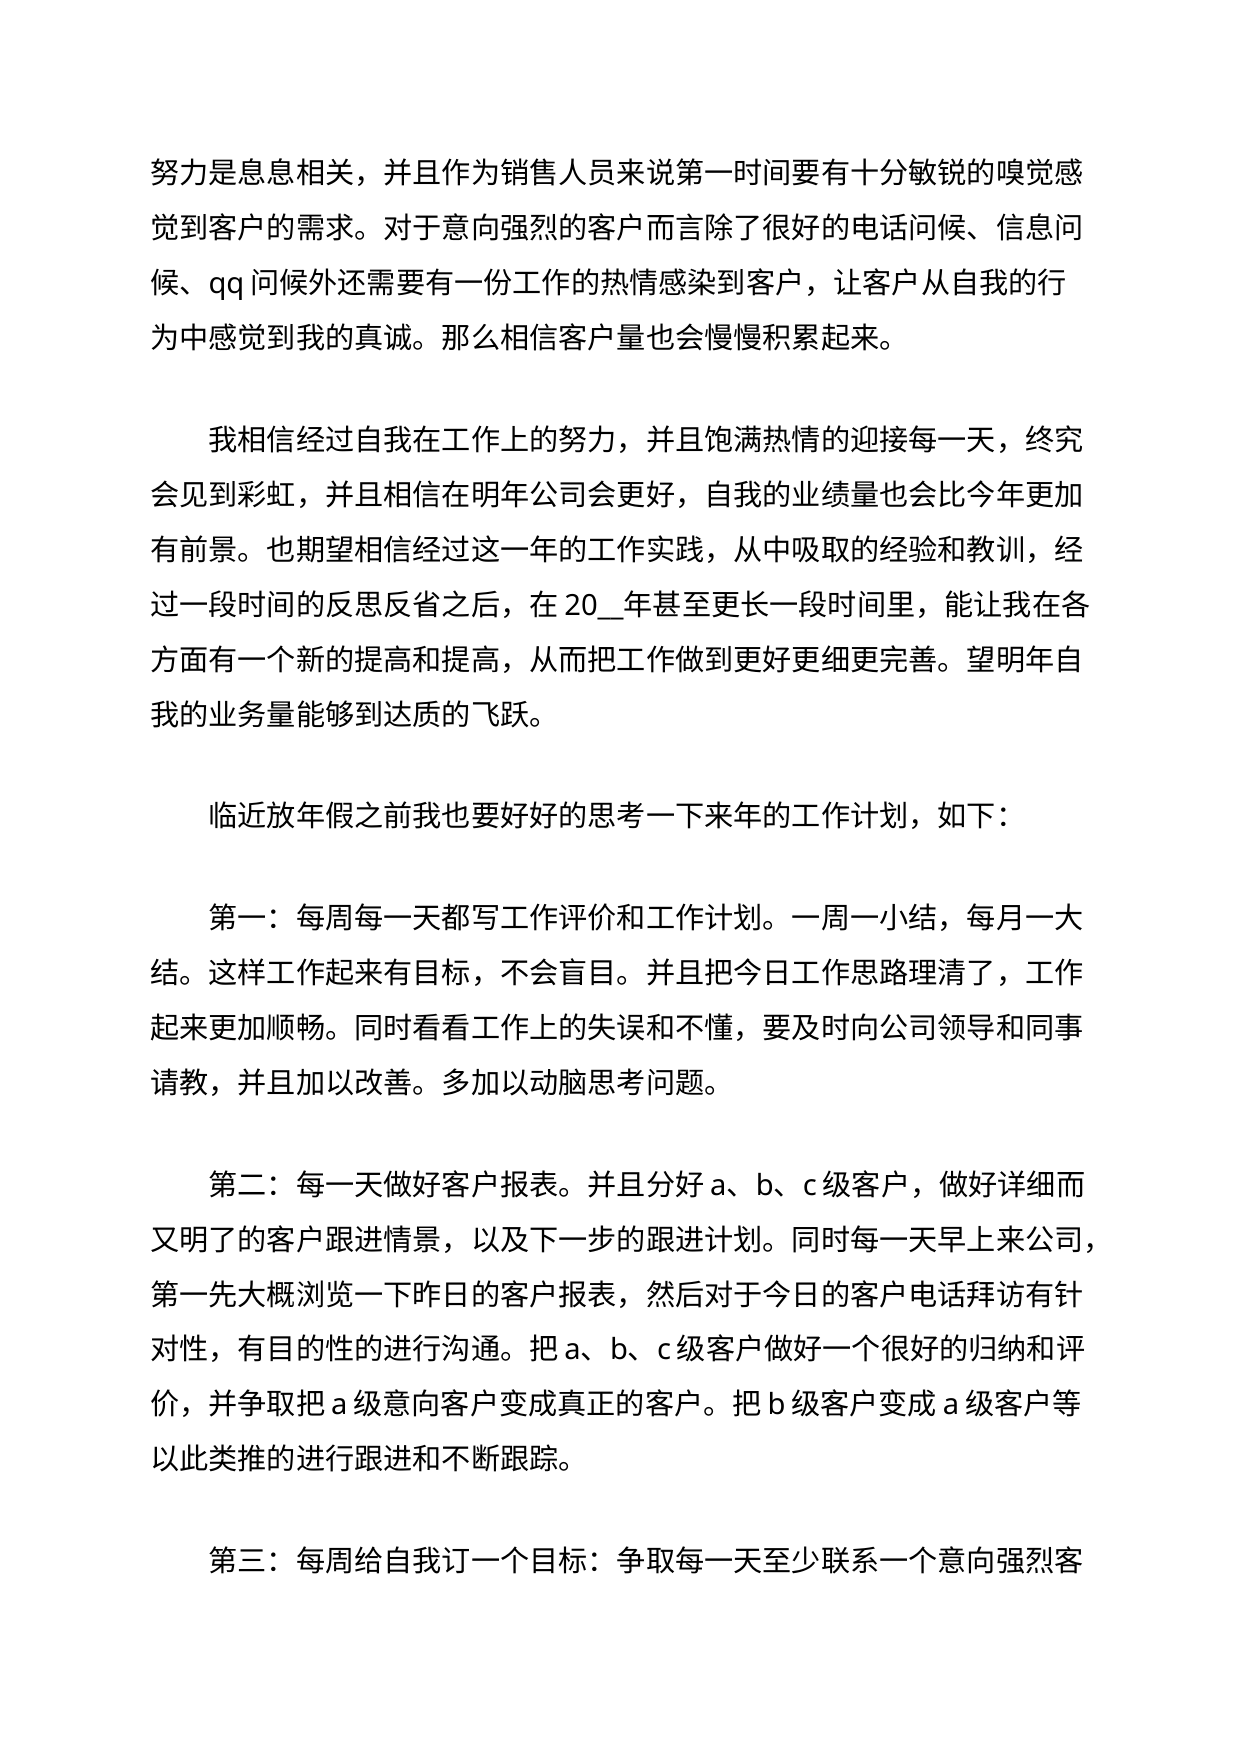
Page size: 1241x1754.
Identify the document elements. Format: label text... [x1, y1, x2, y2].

text 第一：每周每一天都写工作评价和工作计划。一周一小结，每月一大结。这样工作起来有目标，不会盲目。并且把今日工作思路理清了，工作起来更加顺畅。同时看看工作上的失误和不懂，要及时向公司领导和同事请教，并且加以改善。多加以动脑思考问题。 [150, 895, 1090, 1102]
text 我相信经过自我在工作上的努力，并且饱满热情的迎接每一天，终究会见到彩虹，并且相信在明年公司会更好，自我的业绩量也会比今年更加有前景。也期望相信经过这一年的工作实践，从中吸取的经验和教训，经过一段时间的反思反省之后，在20__年甚至更长一段时间里，能让我在各方面有一个新的提高和提高，从而把工作做到更好更细更完善。望明年自我的业务量能够到达质的飞跃。 [150, 417, 1090, 733]
text 临近放年假之前我也要好好的思考一下来年的工作计划，如下： [150, 793, 1090, 835]
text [150, 150, 1090, 357]
text 第二：每一天做好客户报表。并且分好a、b、c级客户，做好详细而又明了的客户跟进情景，以及下一步的跟进计划。同时每一天早上来公司，第一先大概浏览一下昨日的客户报表，然后对于今日的客户电话拜访有针对性，有目的性的进行沟通。把a、b、c级客户做好一个很好的归纳和评价，并争取把a级意向客户变成真正的客户。把b级客户变成a级客户等以此类推的进行跟进和不断跟踪。 [150, 1161, 1090, 1478]
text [150, 1538, 1090, 1580]
